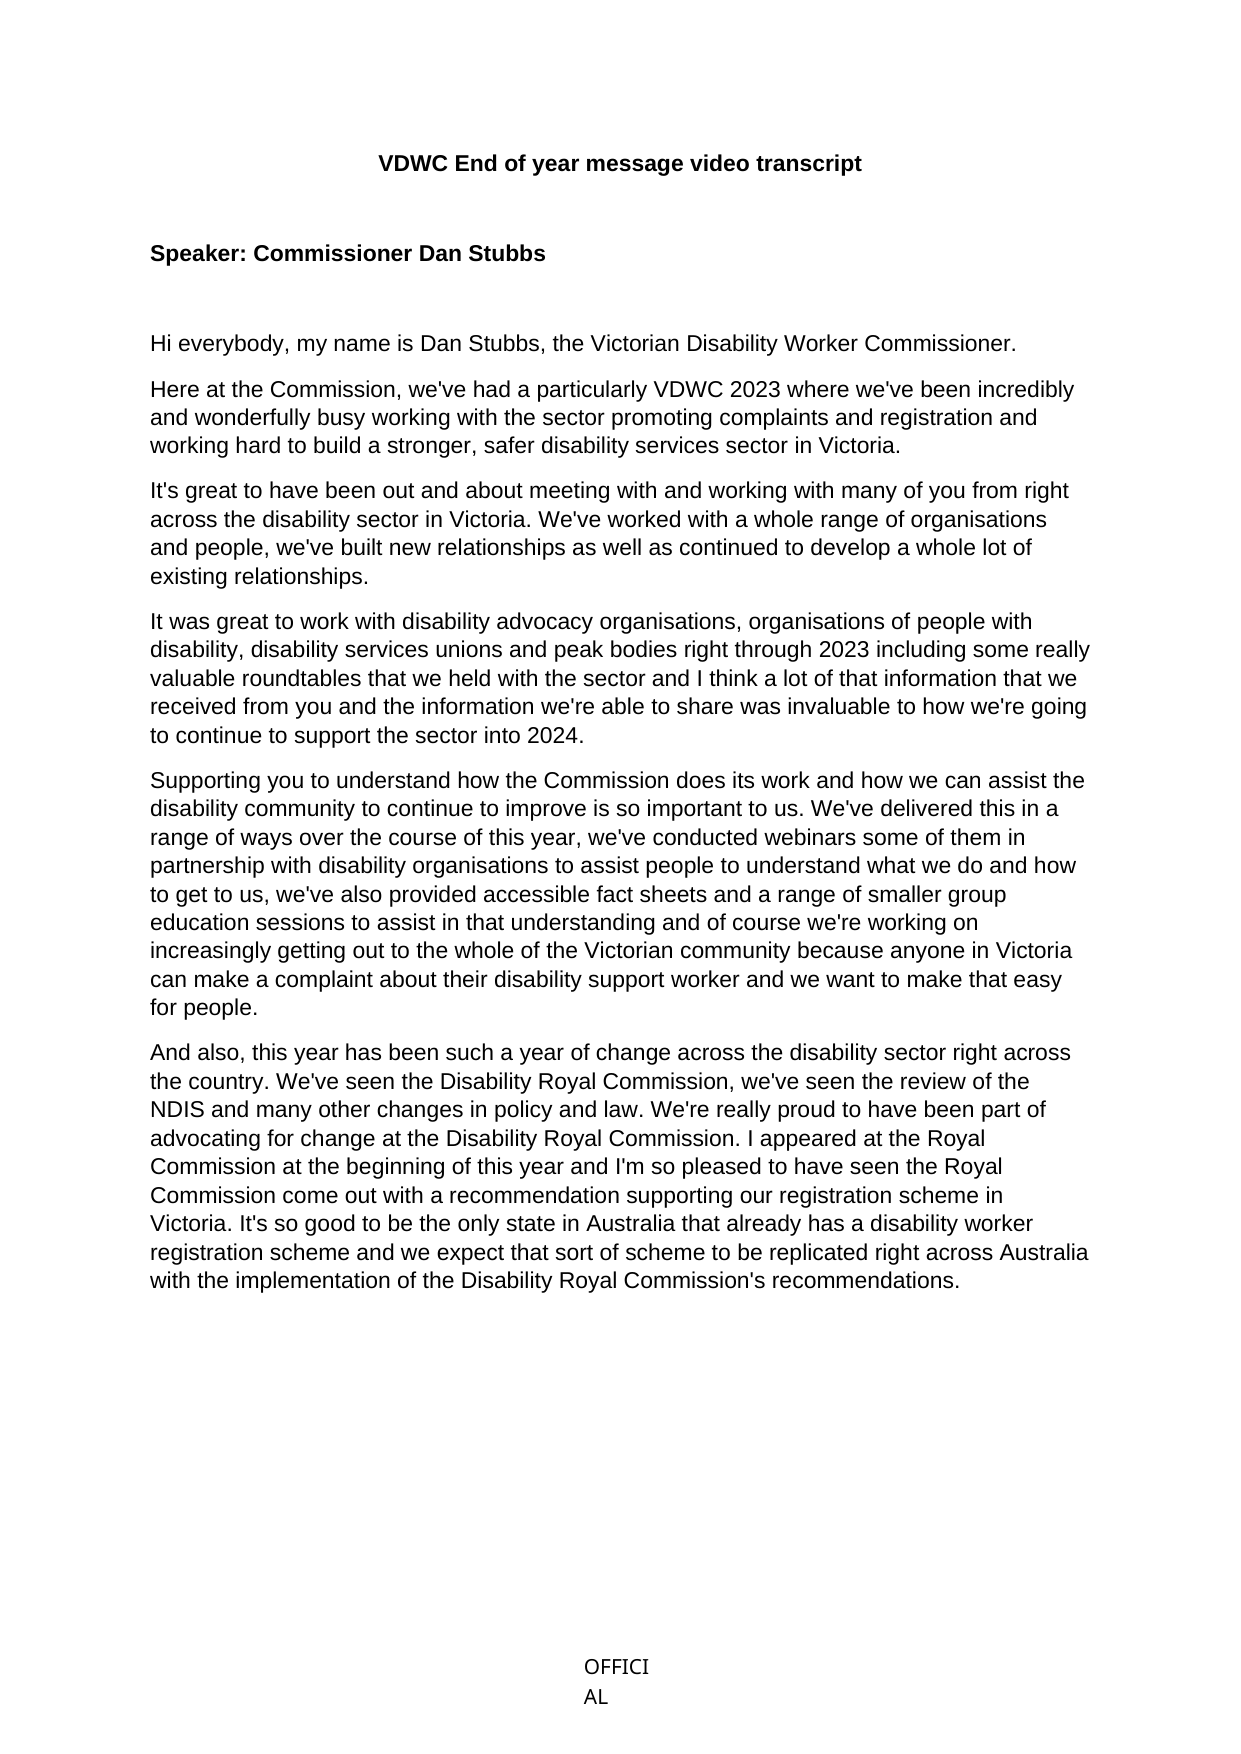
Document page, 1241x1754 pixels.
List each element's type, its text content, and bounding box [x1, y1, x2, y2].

text It was great to work with disability advocacy organisations, organisations of people with disability, disability services unions and peak bodies right through 2023 including some really valuable roundtables that we held with the sector and I think a lot of that information that we received from you and the information we're able to share was invaluable to how we're going to continue to support the sector into 2024. [150, 608, 1090, 748]
text It's great to have been out and about meeting with and working with many of you from right across the disability sector in Victoria. We've worked with a whole range of organisations and people, we've built new relationships as well as continued to develop a whole lot of existing relationships. [150, 477, 1090, 589]
text Supporting you to understand how the Commission does its work and how we can assist the disability community to continue to improve is so important to us. We've delivered this in a range of ways over the course of this year, we've conducted webinars some of them in partnership with disability organisations to assist people to understand what we do and how to get to us, we've also provided accessible fact sheets and a range of smaller group education sessions to assist in that understanding and of course we're working on increasingly getting out to the whole of the Victorian community because anyone in Victoria can make a complaint about their disability support worker and we want to make that easy for people. [150, 767, 1090, 1021]
text VDWC End of year message video transcript [150, 150, 1090, 176]
text Here at the Commission, we've had a particularly VDWC 2023 where we've been incredibly and wonderfully busy working with the sector promoting complaints and registration and working hard to build a stronger, safer disability services sector in Victoria. [150, 376, 1090, 459]
text Hi everybody, my name is Dan Stubbs, the Victorian Disability Worker Commissioner. [150, 330, 1090, 357]
text And also, this year has been such a year of change across the disability sector right across the country. We've seen the Disability Royal Commission, we've seen the review of the NDIS and many other changes in policy and law. We're really proud to have been part of advocating for change at the Disability Royal Commission. I appeared at the Royal Commission at the beginning of this year and I'm so pleased to have seen the Royal Commission come out with a recommendation supporting our registration scheme in Victoria. It's so good to be the only state in Australia that already has a disability worker registration scheme and we expect that sort of scheme to be replicated right across Australia with the implementation of the Disability Royal Commission's recommendations. [150, 1039, 1090, 1293]
text Speaker: Commissioner Dan Stubbs [150, 240, 1090, 267]
